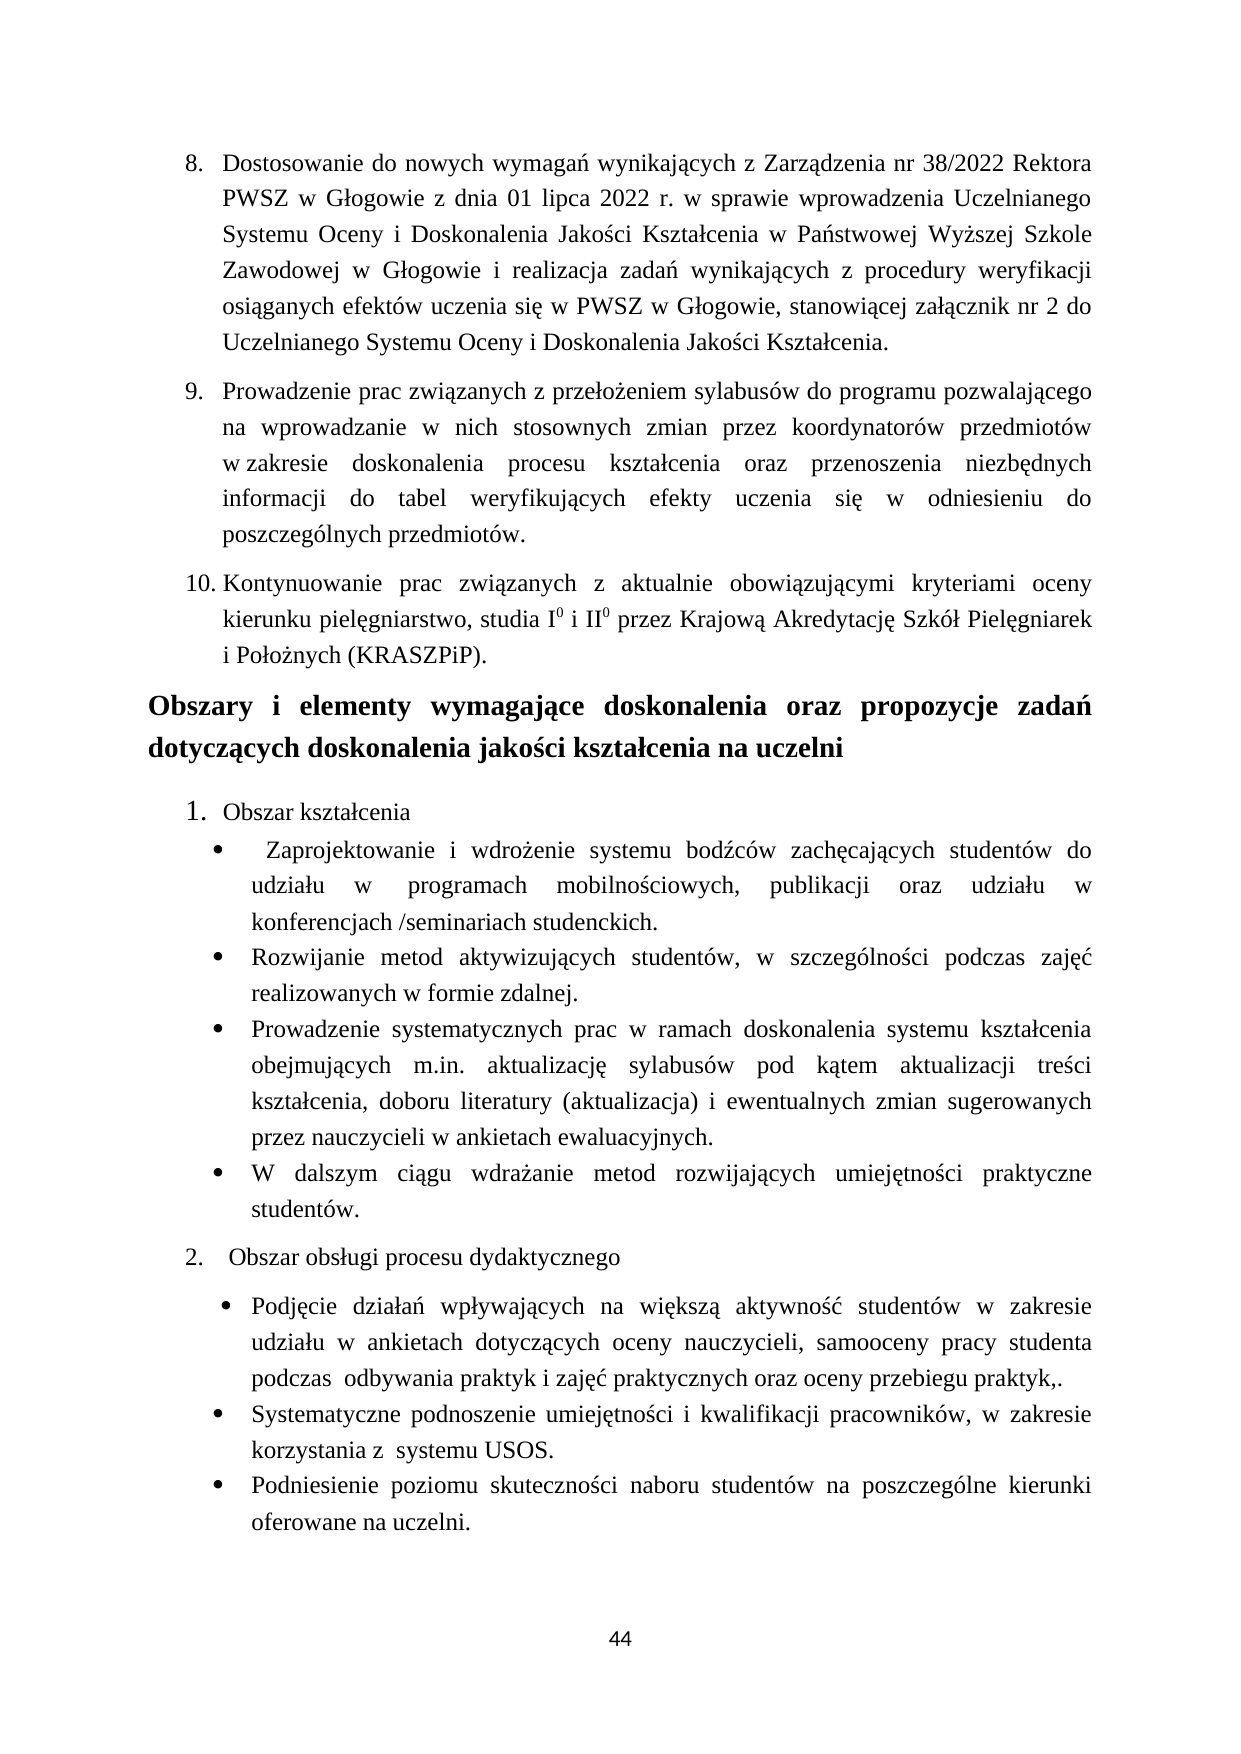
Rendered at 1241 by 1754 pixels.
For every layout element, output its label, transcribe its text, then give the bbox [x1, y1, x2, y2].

list Obszar kształcenia [185, 793, 1093, 826]
list Rozwijanie metod aktywizujących studentów, w szczególności podczas zajęć realizowanych w formie zdalnej. [213, 942, 1093, 1007]
text Obszary i elementy wymagające doskonalenia oraz propozycje zadań dotyczących doskonalenia jakości kształcenia na uczelni [148, 688, 1093, 764]
list Podniesienie poziomu skuteczności naboru studentów na poszczególne kierunki oferowane na uczelni. [213, 1471, 1093, 1535]
list Prowadzenie prac związanych z przełożeniem sylabusów do programu pozwalającego na wprowadzanie w nich stosownych zmian przez koordynatorów przedmiotów w zakresie doskonalenia procesu kształcenia oraz przenoszenia niezbędnych informacji do tabel weryfikujących efekty uczenia się w odniesieniu do poszczególnych przedmiotów. [185, 376, 1093, 548]
list Podjęcie działań wpływających na większą aktywność studentów w zakresie udziału w ankietach dotyczących oceny nauczycieli, samooceny pracy studenta podczas odbywania praktyk i zajęć praktycznych oraz oceny przebiegu praktyk,. [222, 1291, 1093, 1392]
list Zaprojektowanie i wdrożenie systemu bodźców zachęcających studentów do udziału w programach mobilnościowych, publikacji oraz udziału w konferencjach /seminariach studenckich. [213, 835, 1093, 935]
list Dostosowanie do nowych wymagań wynikających z Zarządzenia nr 38/2022 Rektora PWSZ w Głogowie z dnia 01 lipca 2022 r. w sprawie wprowadzenia Uczelnianego Systemu Oceny i Doskonalenia Jakości Kształcenia w Państwowej Wyższej Szkole Zawodowej w Głogowie i realizacja zadań wynikających z procedury weryfikacji osiąganych efektów uczenia się w PWSZ w Głogowie, stanowiącej załącznik nr 2 do Uczelnianego Systemu Oceny i Doskonalenia Jakości Kształcenia. [185, 148, 1093, 356]
list Prowadzenie systematycznych prac w ramach doskonalenia systemu kształcenia obejmujących m.in. aktualizację sylabusów pod kątem aktualizacji treści kształcenia, doboru literatury (aktualizacja) i ewentualnych zmian sugerowanych przez nauczycieli w ankietach ewaluacyjnych. [213, 1014, 1093, 1151]
list W dalszym ciągu wdrażanie metod rozwijających umiejętności praktyczne studentów. [213, 1158, 1093, 1223]
list Kontynuowanie prac związanych z aktualnie obowiązującymi kryteriami oceny kierunku pielęgniarstwo, studia I0 i II0 przez Krajową Akredytację Szkół Pielęgniarek i Położnych (KRASZPiP). [185, 568, 1093, 668]
list Obszar obsługi procesu dydaktycznego [185, 1242, 1093, 1271]
list Systematyczne podnoszenie umiejętności i kwalifikacji pracowników, w zakresie korzystania z systemu USOS. [213, 1399, 1093, 1463]
